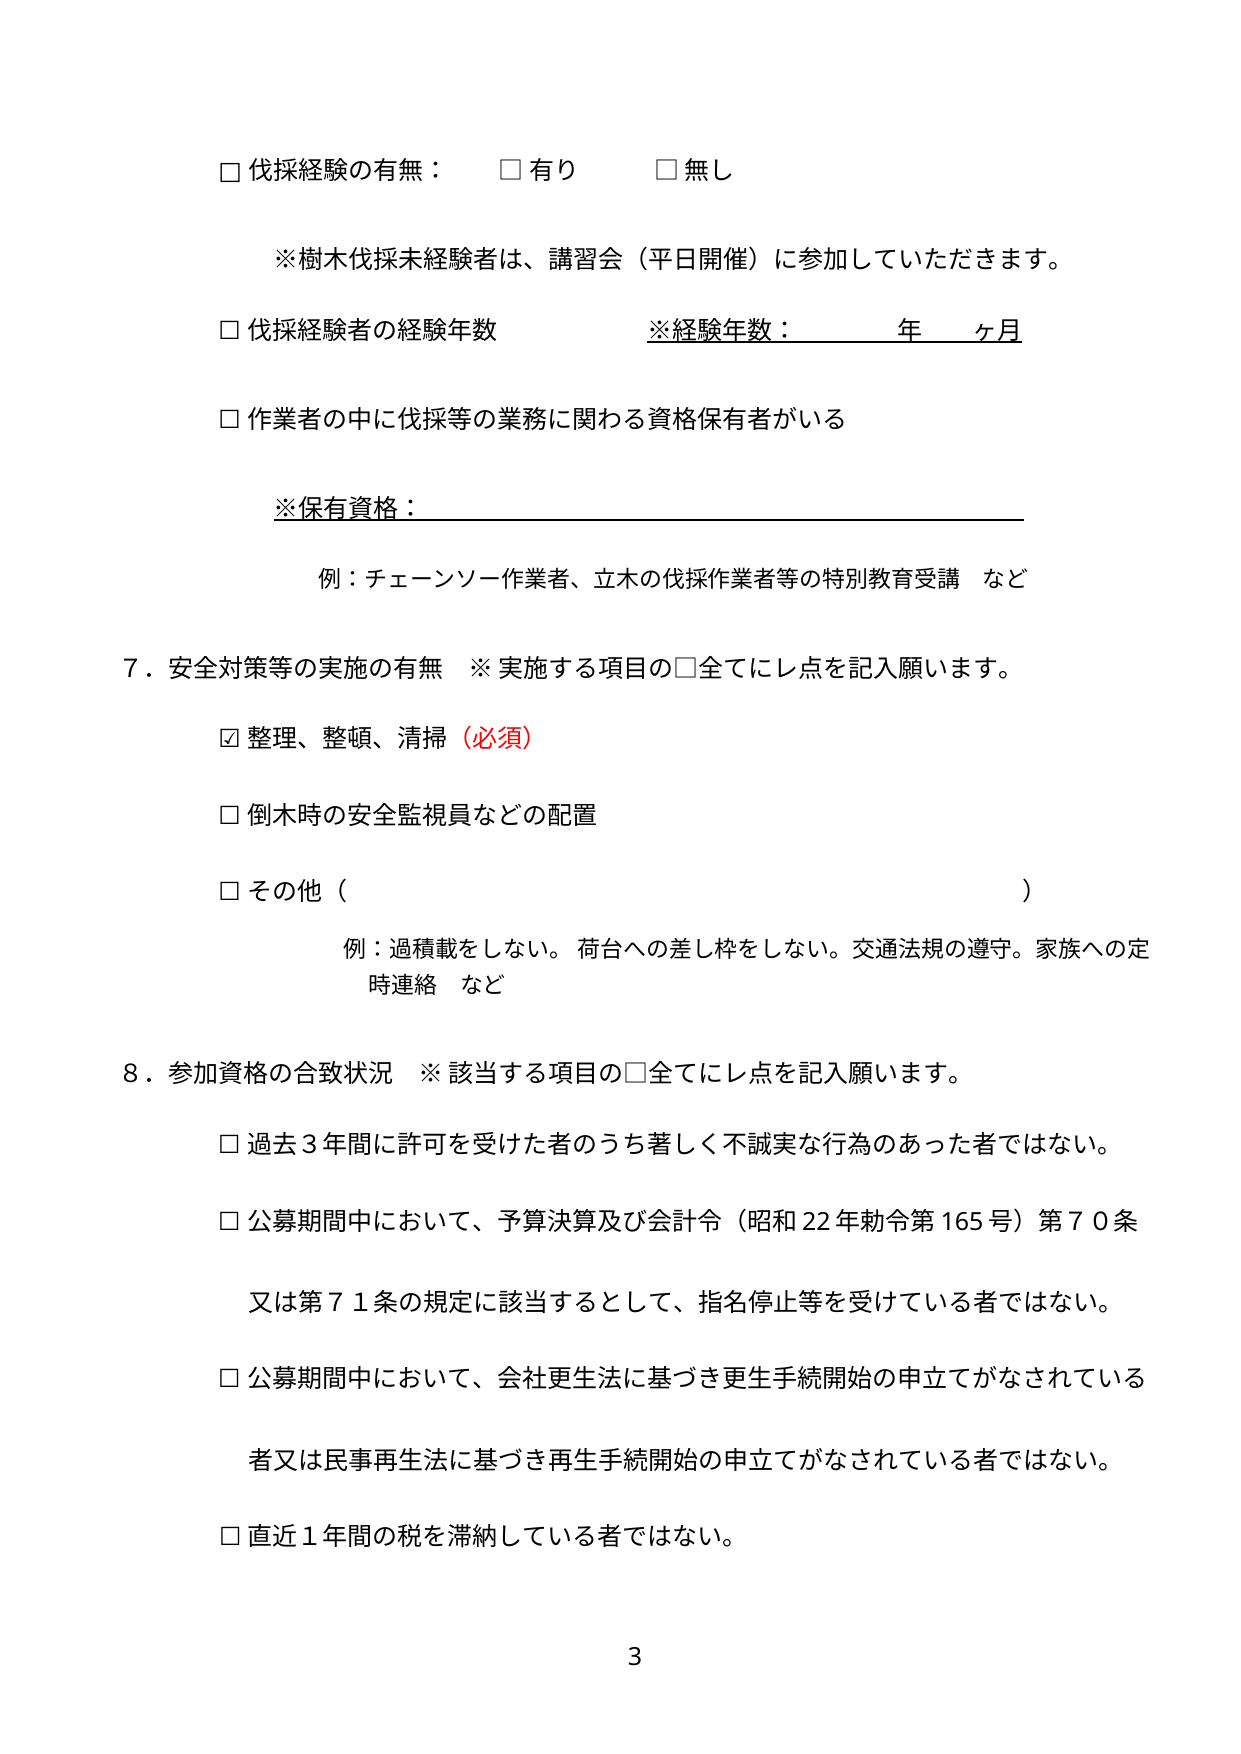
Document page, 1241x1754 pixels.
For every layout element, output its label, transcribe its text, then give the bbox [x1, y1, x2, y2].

text ※樹木伐採未経験者は、講習会（平日開催）に参加していただきます。 [193, 222, 1152, 293]
text 公募期間中において、会社更生法に基づき更生手続開始の申立てがなされている者又は民事再生法に基づき再生手続開始の申立てがなされている者ではない。 [218, 1341, 1152, 1494]
text □ 伐採経験の有無： □ 有り □ 無し [193, 133, 1152, 204]
text 公募期間中において、予算決算及び会計令（昭和22年勅令第165号）第７０条又は第７１条の規定に該当するとして、指名停止等を受けている者ではない。 [218, 1184, 1152, 1336]
text 例：過積載をしない。 荷台への差し枠をしない。交通法規の遵守。家族への定時連絡 など [318, 930, 1152, 1001]
text 例：チェーンソー作業者、立木の伐採作業者等の特別教育受講 など [193, 560, 1152, 595]
text 過去３年間に許可を受けた者のうち著しく不誠実な行為のあった者ではない。 [218, 1107, 1152, 1178]
text 整理、整頓、清掃（必須） [193, 702, 1152, 772]
text ※保有資格： [193, 471, 1152, 542]
text ８．参加資格の合致状況 ※ 該当する項目の□全てにレ点を記入願います。 [118, 1037, 1152, 1107]
text 直近１年間の税を滞納している者ではない。 [219, 1499, 1152, 1570]
text 伐採経験者の経験年数 ※経験年数： 年 ヶ月 [193, 293, 1152, 364]
text 倒木時の安全監視員などの配置 [193, 778, 1152, 849]
text 作業者の中に伐採等の業務に関わる資格保有者がいる [193, 382, 1152, 453]
text ７．安全対策等の実施の有無 ※ 実施する項目の□全てにレ点を記入願います。 [118, 631, 1152, 702]
text その他（ ） [193, 854, 1152, 925]
